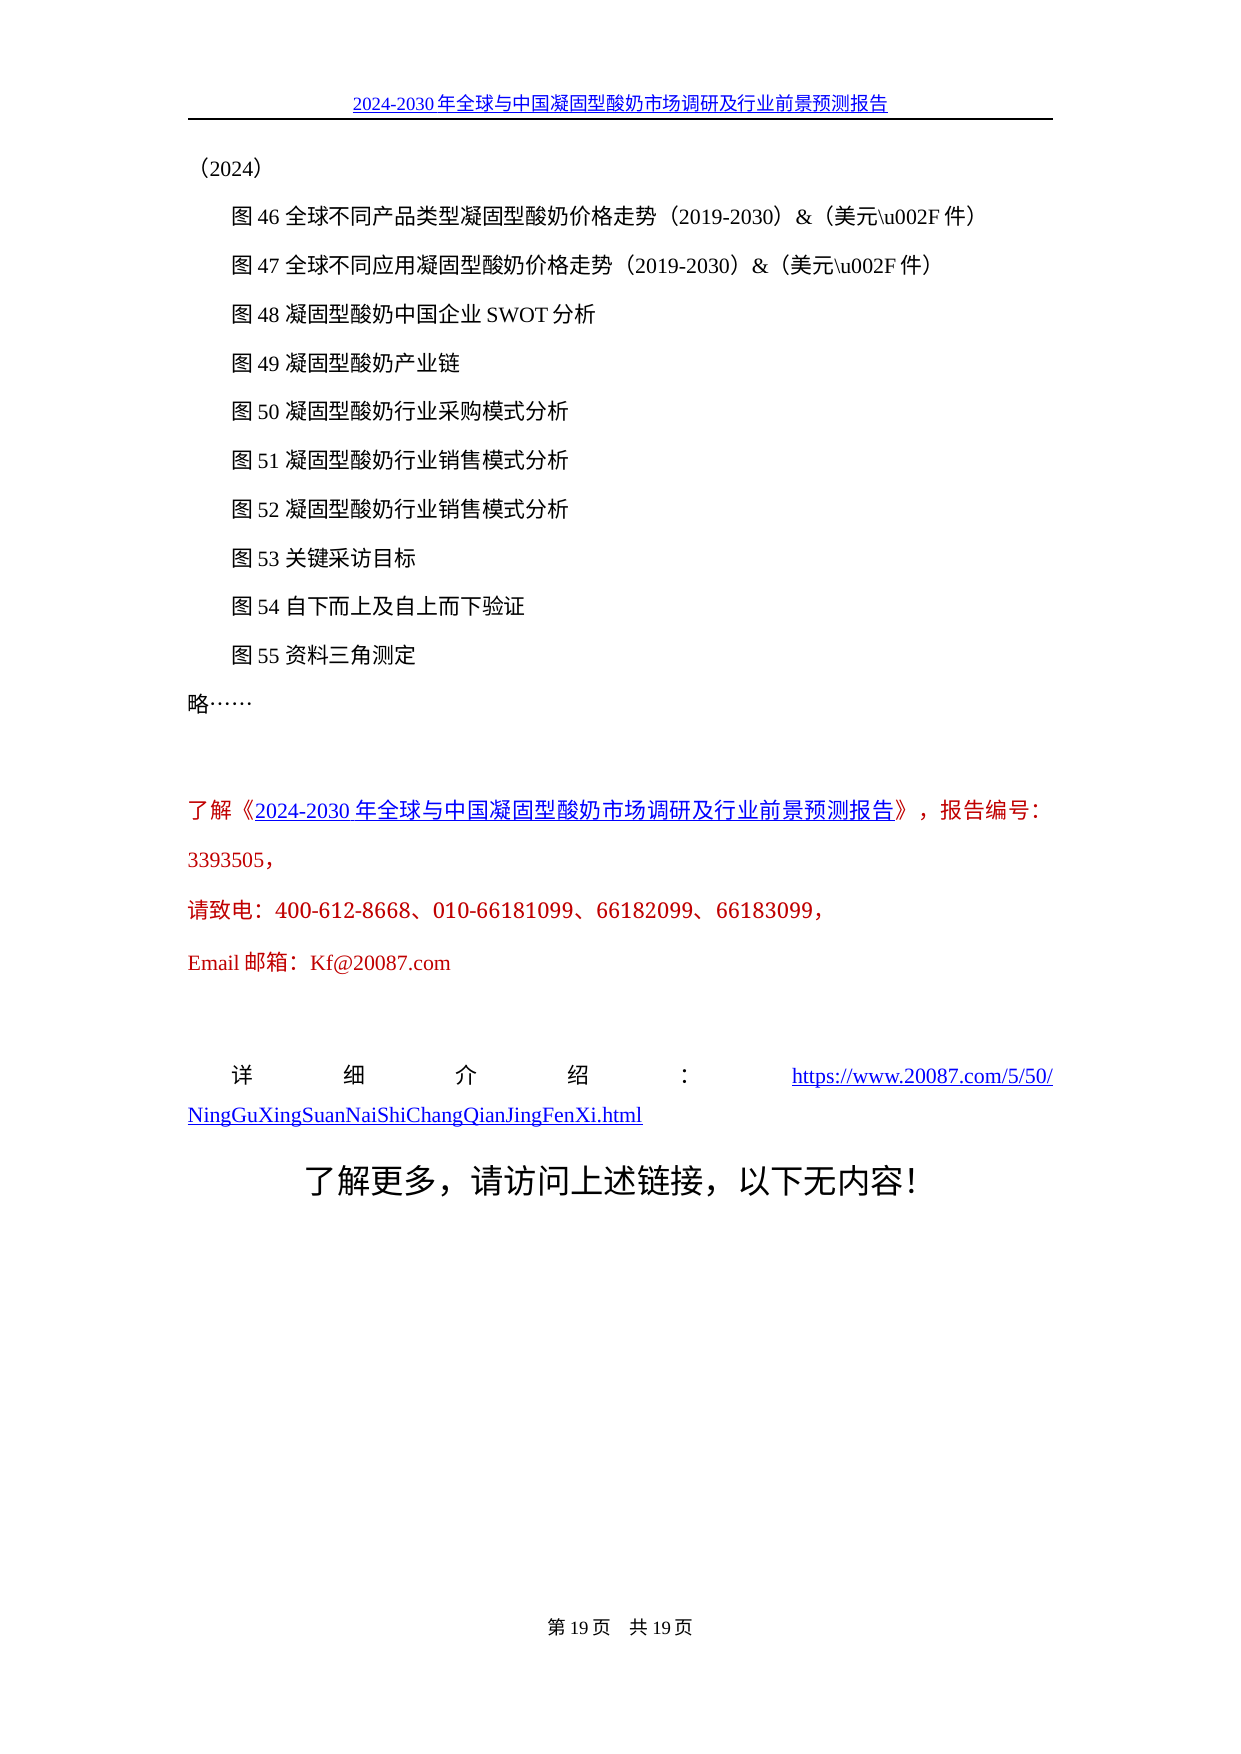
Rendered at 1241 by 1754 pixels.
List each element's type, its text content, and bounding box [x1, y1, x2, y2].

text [187, 150, 1053, 719]
text Email邮箱：Kf@20087.com [187, 945, 1053, 977]
text 详细介绍：https://www.20087.com/5/50/NingGuXingSuanNaiShiChangQianJingFenXi.html [187, 1058, 1053, 1131]
text 请致电：400-612-8668、010-66181099、66182099、66183099， [187, 893, 1053, 926]
title 了解更多，请访问上述链接，以下无内容！ [187, 1147, 1053, 1212]
text 了解《2024-2030年全球与中国凝固型酸奶市场调研及行业前景预测报告》，报告编号：3393505， [187, 793, 1053, 874]
